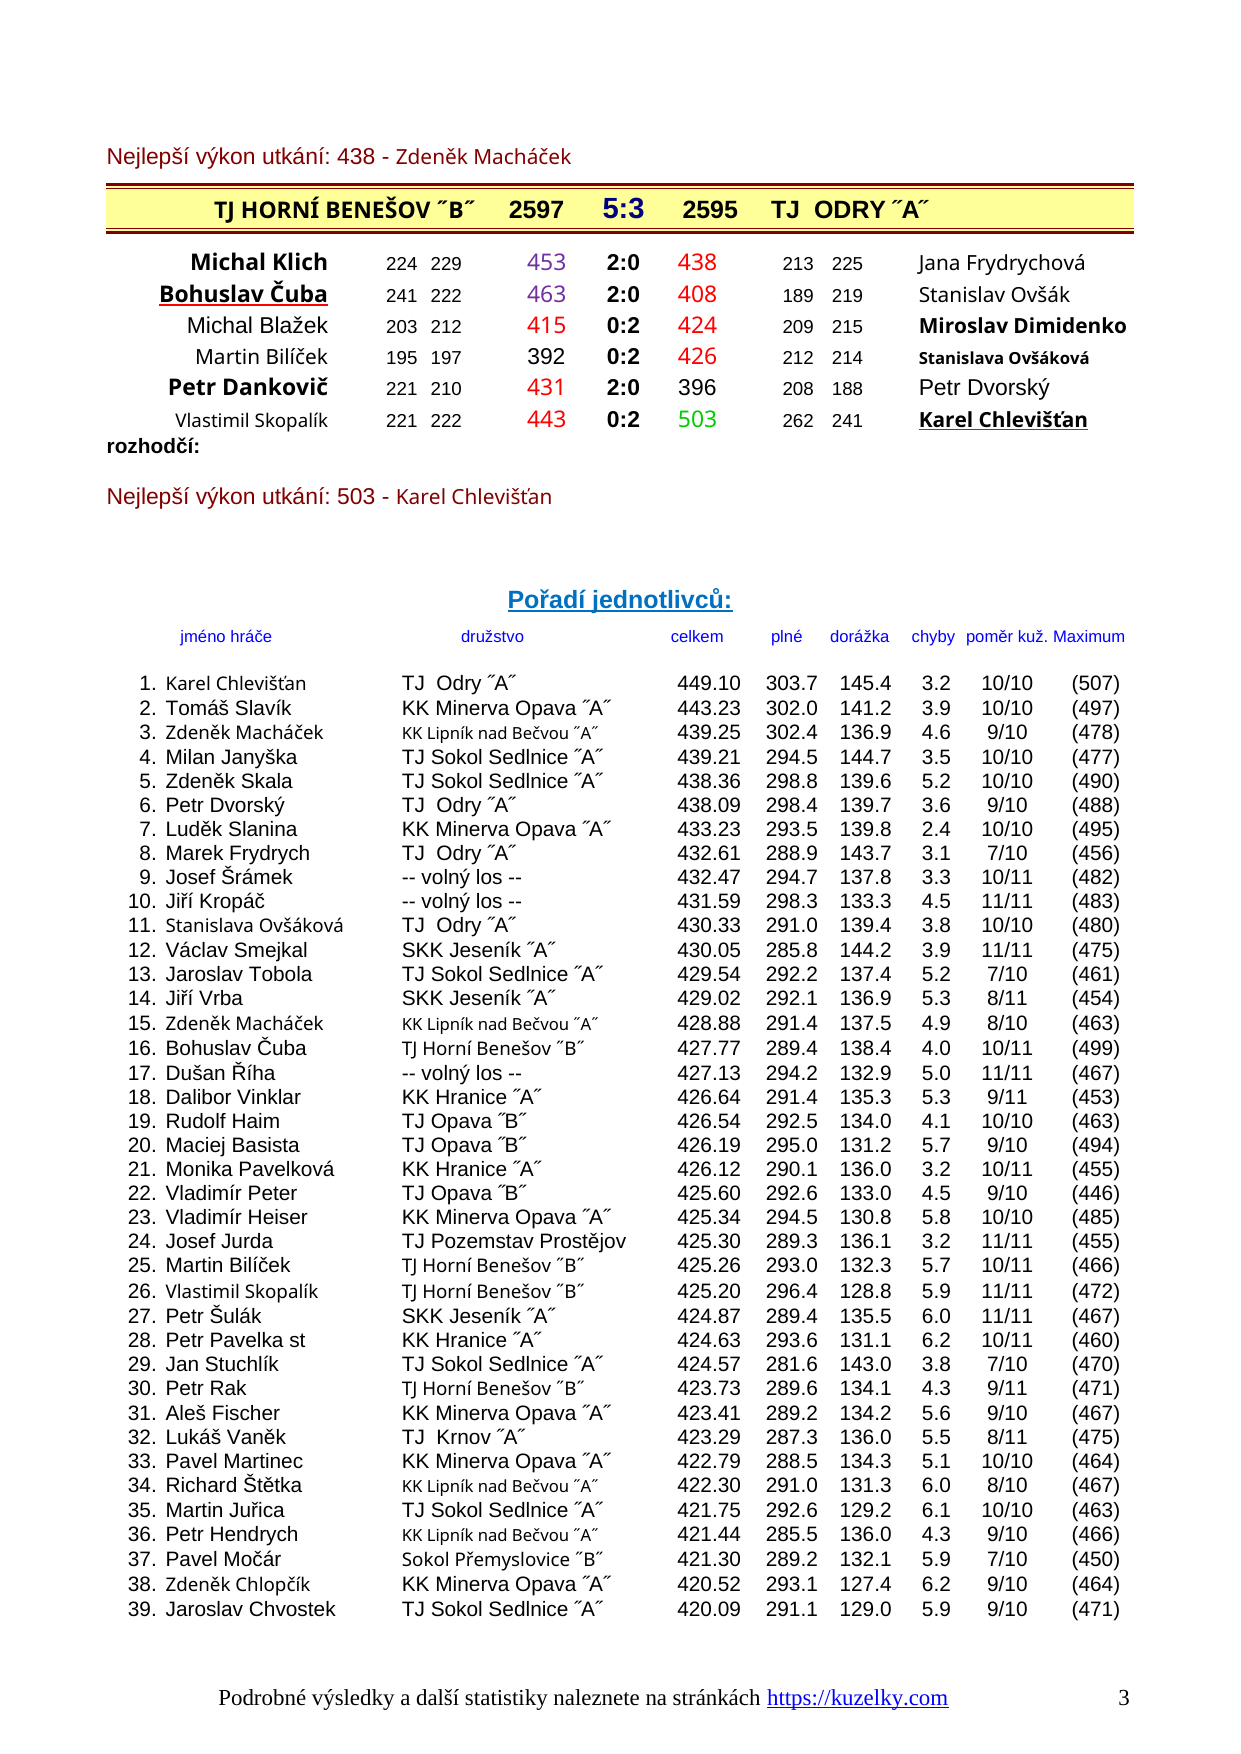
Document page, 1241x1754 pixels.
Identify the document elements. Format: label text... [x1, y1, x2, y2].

text 15. Zdeněk Macháček KK Lipník nad Bečvou ˝A˝ 428.88 291.4 137.5 4.9 8/10 (463) [106, 1010, 1134, 1036]
text Pořadí jednotlivců: [94, 586, 1145, 614]
text 38. Zdeněk Chlopčík KK Minerva Opava ˝A˝ 420.52 293.1 127.4 6.2 9/10 (464) [106, 1571, 1134, 1597]
text 27. Petr Šulák SKK Jeseník ˝A˝ 424.87 289.4 135.5 6.0 11/11 (467) [106, 1304, 1134, 1328]
text Petr Dankovič 221 210 431 2:0 396 208 188 Petr Dvorský [106, 371, 1134, 403]
text 32. Lukáš Vaněk TJ Krnov ˝A˝ 423.29 287.3 136.0 5.5 8/11 (475) [106, 1425, 1134, 1449]
text 14. Jiří Vrba SKK Jeseník ˝A˝ 429.02 292.1 136.9 5.3 8/11 (454) [106, 986, 1134, 1010]
text Martin Bilíček 195 197 392 0:2 426 212 214 Stanislava Ovšáková [106, 340, 1134, 371]
text 20. Maciej Basista TJ Opava ˝B˝ 426.19 295.0 131.2 5.7 9/10 (494) [106, 1133, 1134, 1157]
text 9. Josef Šrámek -- volný los -- 432.47 294.7 137.8 3.3 10/11 (482) [106, 865, 1134, 889]
text jméno hráče družstvo celkem plné dorážka chyby poměr kuž. Maximum [106, 627, 1134, 646]
text 36. Petr Hendrych KK Lipník nad Bečvou ˝A˝ 421.44 285.5 136.0 4.3 9/10 (466) [106, 1521, 1134, 1546]
text 22. Vladimír Peter TJ Opava ˝B˝ 425.60 292.6 133.0 4.5 9/10 (446) [106, 1181, 1134, 1205]
text 6. Petr Dvorský TJ Odry ˝A˝ 438.09 298.4 139.7 3.6 9/10 (488) [106, 793, 1134, 817]
text 1. Karel Chlevišťan TJ Odry ˝A˝ 449.10 303.7 145.4 3.2 10/10 (507) [106, 670, 1134, 695]
text 29. Jan Stuchlík TJ Sokol Sedlnice ˝A˝ 424.57 281.6 143.0 3.8 7/10 (470) [106, 1352, 1134, 1376]
text 34. Richard Štětka KK Lipník nad Bečvou ˝A˝ 422.30 291.0 131.3 6.0 8/10 (467) [106, 1473, 1134, 1497]
text rozhodčí: [106, 434, 1134, 458]
text 24. Josef Jurda TJ Pozemstav Prostějov 425.30 289.3 136.1 3.2 11/11 (455) [106, 1229, 1134, 1253]
text 3. Zdeněk Macháček KK Lipník nad Bečvou ˝A˝ 439.25 302.4 136.9 4.6 9/10 (478) [106, 719, 1134, 745]
text 33. Pavel Martinec KK Minerva Opava ˝A˝ 422.79 288.5 134.3 5.1 10/10 (464) [106, 1449, 1134, 1473]
text 31. Aleš Fischer KK Minerva Opava ˝A˝ 423.41 289.2 134.2 5.6 9/10 (467) [106, 1401, 1134, 1425]
text Michal Klich 224 229 453 2:0 438 213 225 Jana Frydrychová [106, 246, 1134, 278]
text 8. Marek Frydrych TJ Odry ˝A˝ 432.61 288.9 143.7 3.1 7/10 (456) [106, 841, 1134, 865]
text 30. Petr Rak TJ Horní Benešov ˝B˝ 423.73 289.6 134.1 4.3 9/11 (471) [106, 1376, 1134, 1401]
text 25. Martin Bilíček TJ Horní Benešov ˝B˝ 425.26 293.0 132.3 5.7 10/11 (466) [106, 1253, 1134, 1278]
text 2. Tomáš Slavík KK Minerva Opava ˝A˝ 443.23 302.0 141.2 3.9 10/10 (497) [106, 695, 1134, 719]
text 23. Vladimír Heiser KK Minerva Opava ˝A˝ 425.34 294.5 130.8 5.8 10/10 (485) [106, 1205, 1134, 1229]
text Vlastimil Skopalík 221 222 443 0:2 503 262 241 Karel Chlevišťan [106, 403, 1134, 434]
text 18. Dalibor Vinklar KK Hranice ˝A˝ 426.64 291.4 135.3 5.3 9/11 (453) [106, 1085, 1134, 1109]
text Nejlepší výkon utkání: 503 - Karel Chlevišťan [106, 482, 1134, 510]
text 11. Stanislava Ovšáková TJ Odry ˝A˝ 430.33 291.0 139.4 3.8 10/10 (480) [106, 913, 1134, 938]
text 37. Pavel Močár Sokol Přemyslovice ˝B˝ 421.30 289.2 132.1 5.9 7/10 (450) [106, 1546, 1134, 1571]
text 17. Dušan Říha -- volný los -- 427.13 294.2 132.9 5.0 11/11 (467) [106, 1061, 1134, 1085]
text TJ Horní Benešov ˝B˝ 2597 5:3 2595 TJ Odry ˝A˝ [106, 189, 1134, 228]
text Michal Blažek 203 212 415 0:2 424 209 215 Miroslav Dimidenko [106, 309, 1134, 340]
text 7. Luděk Slanina KK Minerva Opava ˝A˝ 433.23 293.5 139.8 2.4 10/10 (495) [106, 817, 1134, 841]
text 16. Bohuslav Čuba TJ Horní Benešov ˝B˝ 427.77 289.4 138.4 4.0 10/11 (499) [106, 1036, 1134, 1061]
text 35. Martin Juřica TJ Sokol Sedlnice ˝A˝ 421.75 292.6 129.2 6.1 10/10 (463) [106, 1497, 1134, 1521]
text 10. Jiří Kropáč -- volný los -- 431.59 298.3 133.3 4.5 11/11 (483) [106, 889, 1134, 913]
text 5. Zdeněk Skala TJ Sokol Sedlnice ˝A˝ 438.36 298.8 139.6 5.2 10/10 (490) [106, 769, 1134, 793]
text 19. Rudolf Haim TJ Opava ˝B˝ 426.54 292.5 134.0 4.1 10/10 (463) [106, 1109, 1134, 1133]
text Nejlepší výkon utkání: 438 - Zdeněk Macháček [106, 142, 1134, 171]
text 13. Jaroslav Tobola TJ Sokol Sedlnice ˝A˝ 429.54 292.2 137.4 5.2 7/10 (461) [106, 962, 1134, 986]
text 39. Jaroslav Chvostek TJ Sokol Sedlnice ˝A˝ 420.09 291.1 129.0 5.9 9/10 (471) [106, 1597, 1134, 1621]
text 21. Monika Pavelková KK Hranice ˝A˝ 426.12 290.1 136.0 3.2 10/11 (455) [106, 1157, 1134, 1181]
text 28. Petr Pavelka st KK Hranice ˝A˝ 424.63 293.6 131.1 6.2 10/11 (460) [106, 1328, 1134, 1352]
text 4. Milan Janyška TJ Sokol Sedlnice ˝A˝ 439.21 294.5 144.7 3.5 10/10 (477) [106, 745, 1134, 769]
text Bohuslav Čuba 241 222 463 2:0 408 189 219 Stanislav Ovšák [106, 278, 1134, 309]
text 12. Václav Smejkal SKK Jeseník ˝A˝ 430.05 285.8 144.2 3.9 11/11 (475) [106, 938, 1134, 962]
text 26. Vlastimil Skopalík TJ Horní Benešov ˝B˝ 425.20 296.4 128.8 5.9 11/11 (472) [106, 1278, 1134, 1304]
